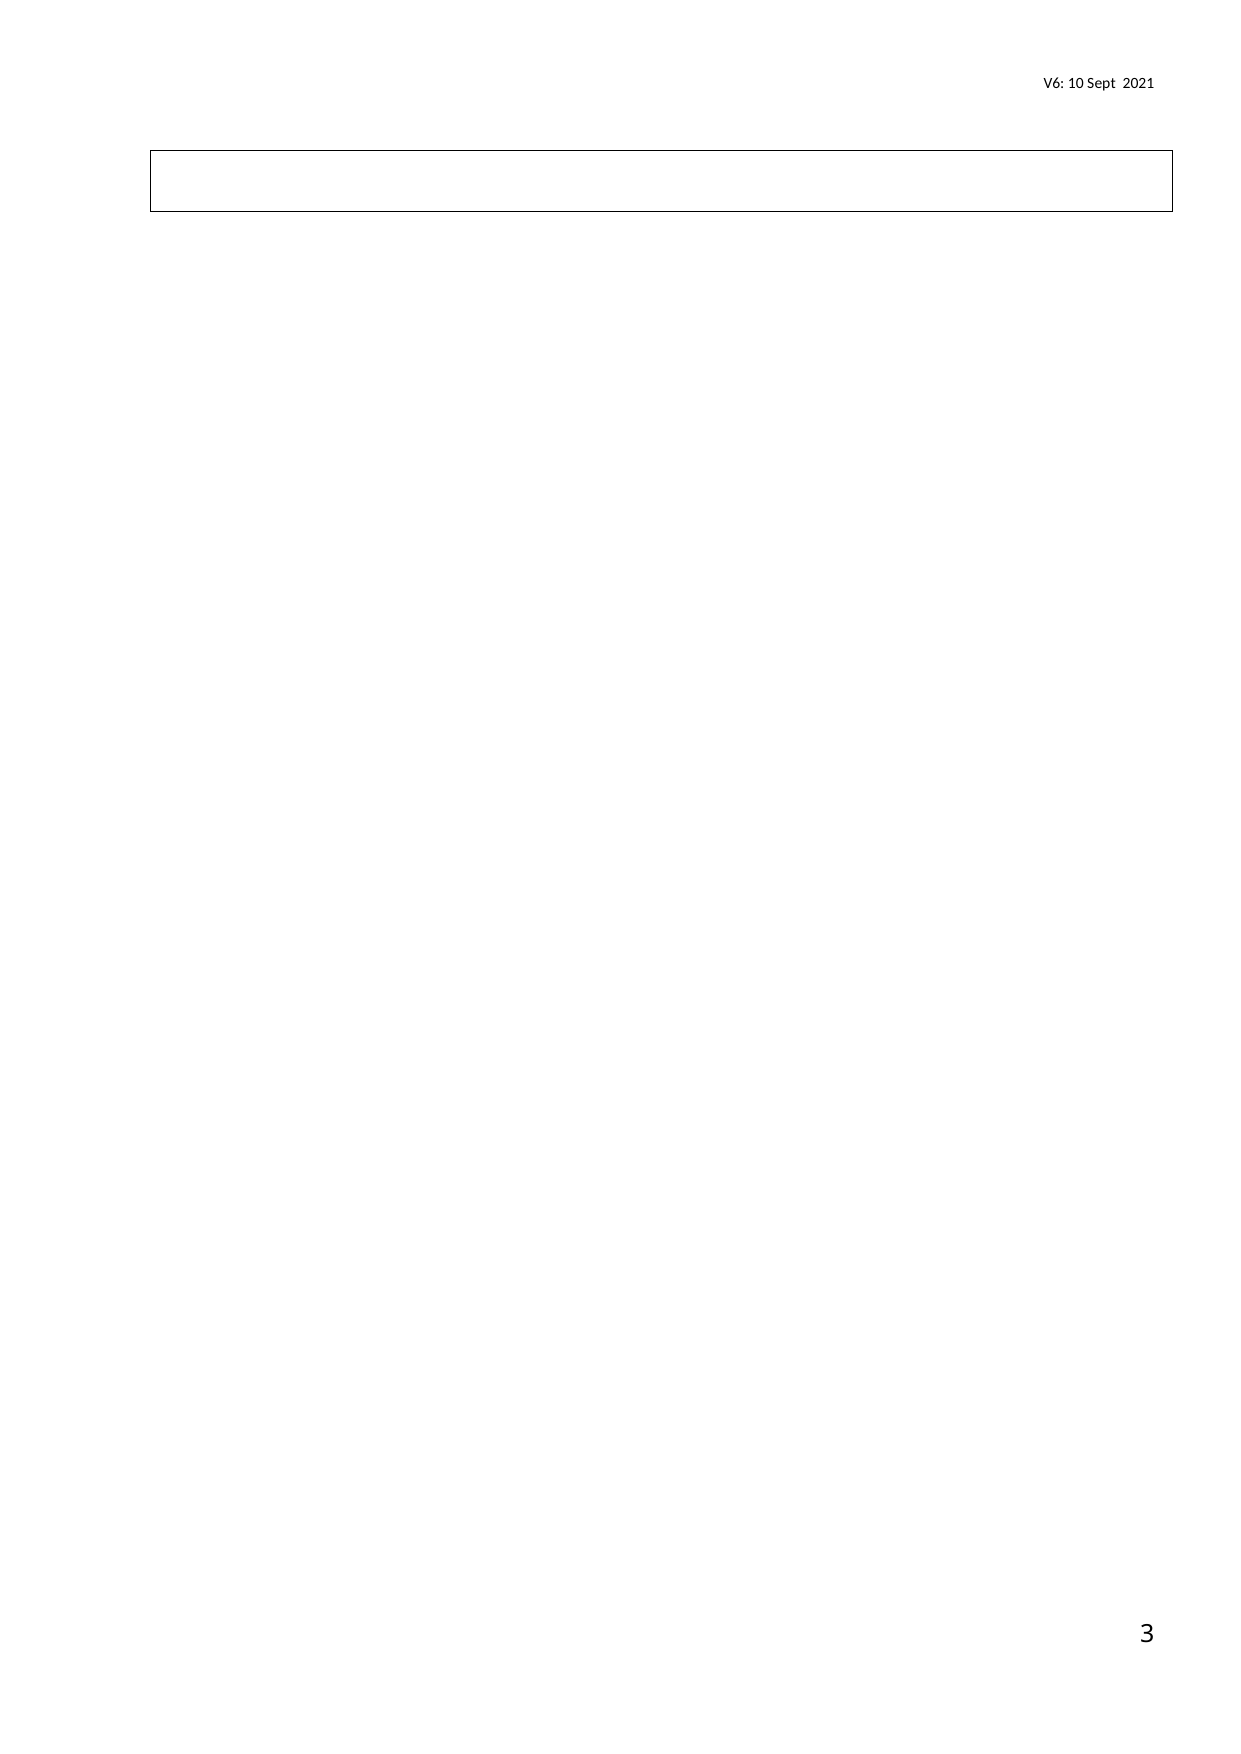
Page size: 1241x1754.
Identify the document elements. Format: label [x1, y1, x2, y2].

table_cell [151, 151, 1172, 211]
